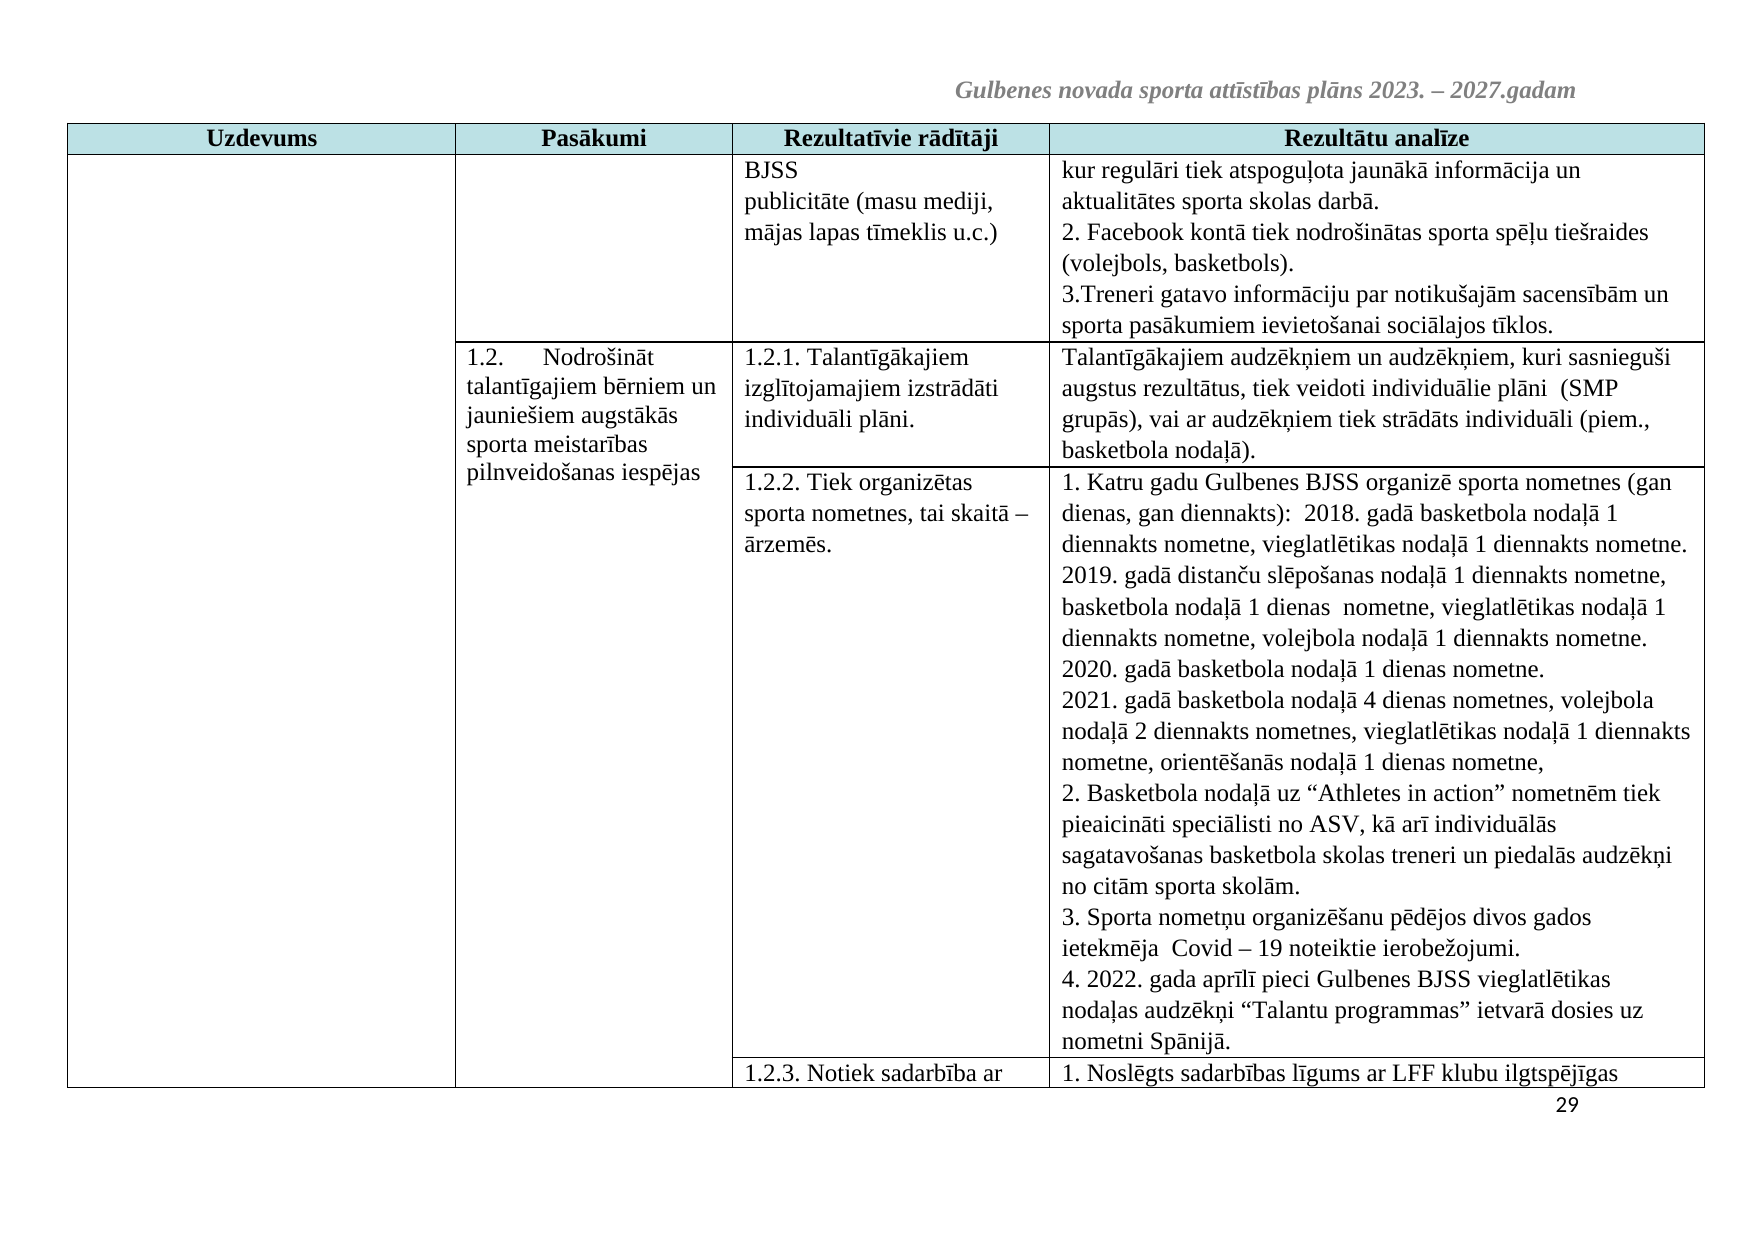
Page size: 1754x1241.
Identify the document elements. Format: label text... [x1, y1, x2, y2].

table_header Rezultatīvie rādītāji [733, 124, 1049, 154]
table_cell 1.2.2. Tiek organizētas sporta nometnes, tai skaitā – ārzemēs. [733, 468, 1049, 1057]
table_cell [1050, 155, 1704, 341]
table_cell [733, 1058, 1049, 1087]
table_cell Talantīgākajiem audzēkņiem un audzēkņiem, kuri sasnieguši augstus rezultātus, tiek veidoti individuālie plāni (SMP grupās), vai ar audzēkņiem tiek strādāts individuāli (piem., basketbola nodaļā). [1050, 343, 1704, 466]
table_cell 1. Katru gadu Gulbenes BJSS organizē sporta nometnes (gan dienas, gan diennakts): 2018. gadā basketbola nodaļā 1 diennakts nometne, vieglatlētikas nodaļā 1 diennakts nometne. 2019. gadā distanču slēpošanas nodaļā 1 diennakts nometne, basketbola nodaļā 1 dienas nometne, vieglatlētikas nodaļā 1 diennakts nometne, volejbola nodaļā 1 diennakts nometne. 2020. gadā basketbola nodaļā 1 dienas nometne. 2021. gadā basketbola nodaļā 4 dienas nometnes, volejbola nodaļā 2 diennakts nometnes, vieglatlētikas nodaļā 1 diennakts nometne, orientēšanās nodaļā 1 dienas nometne, 2. Basketbola nodaļā uz “Athletes in action” nometnēm tiek pieaicināti speciālisti no ASV, kā arī individuālās sagatavošanas basketbola skolas treneri un piedalās audzēkņi no citām sporta skolām. 3. Sporta nometņu organizēšanu pēdējos divos gados ietekmēja Covid – 19 noteiktie ierobežojumi. 4. 2022. gada aprīlī pieci Gulbenes BJSS vieglatlētikas nodaļas audzēkņi “Talantu programmas” ietvarā dosies uz nometni Spānijā. [1050, 468, 1704, 1057]
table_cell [733, 155, 1049, 341]
table_header Rezultātu analīze [1050, 124, 1704, 154]
table_header Pasākumi [456, 124, 732, 154]
table_cell Nodrošināt talantīgajiem bērniem un jauniešiem augstākās sporta meistarības pilnveidošanas iespējas [456, 343, 732, 1087]
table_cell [1050, 1058, 1704, 1087]
table_cell 1.2.1. Talantīgākajiem izglītojamajiem izstrādāti individuāli plāni. [733, 343, 1049, 466]
table_header Uzdevums [68, 124, 455, 154]
